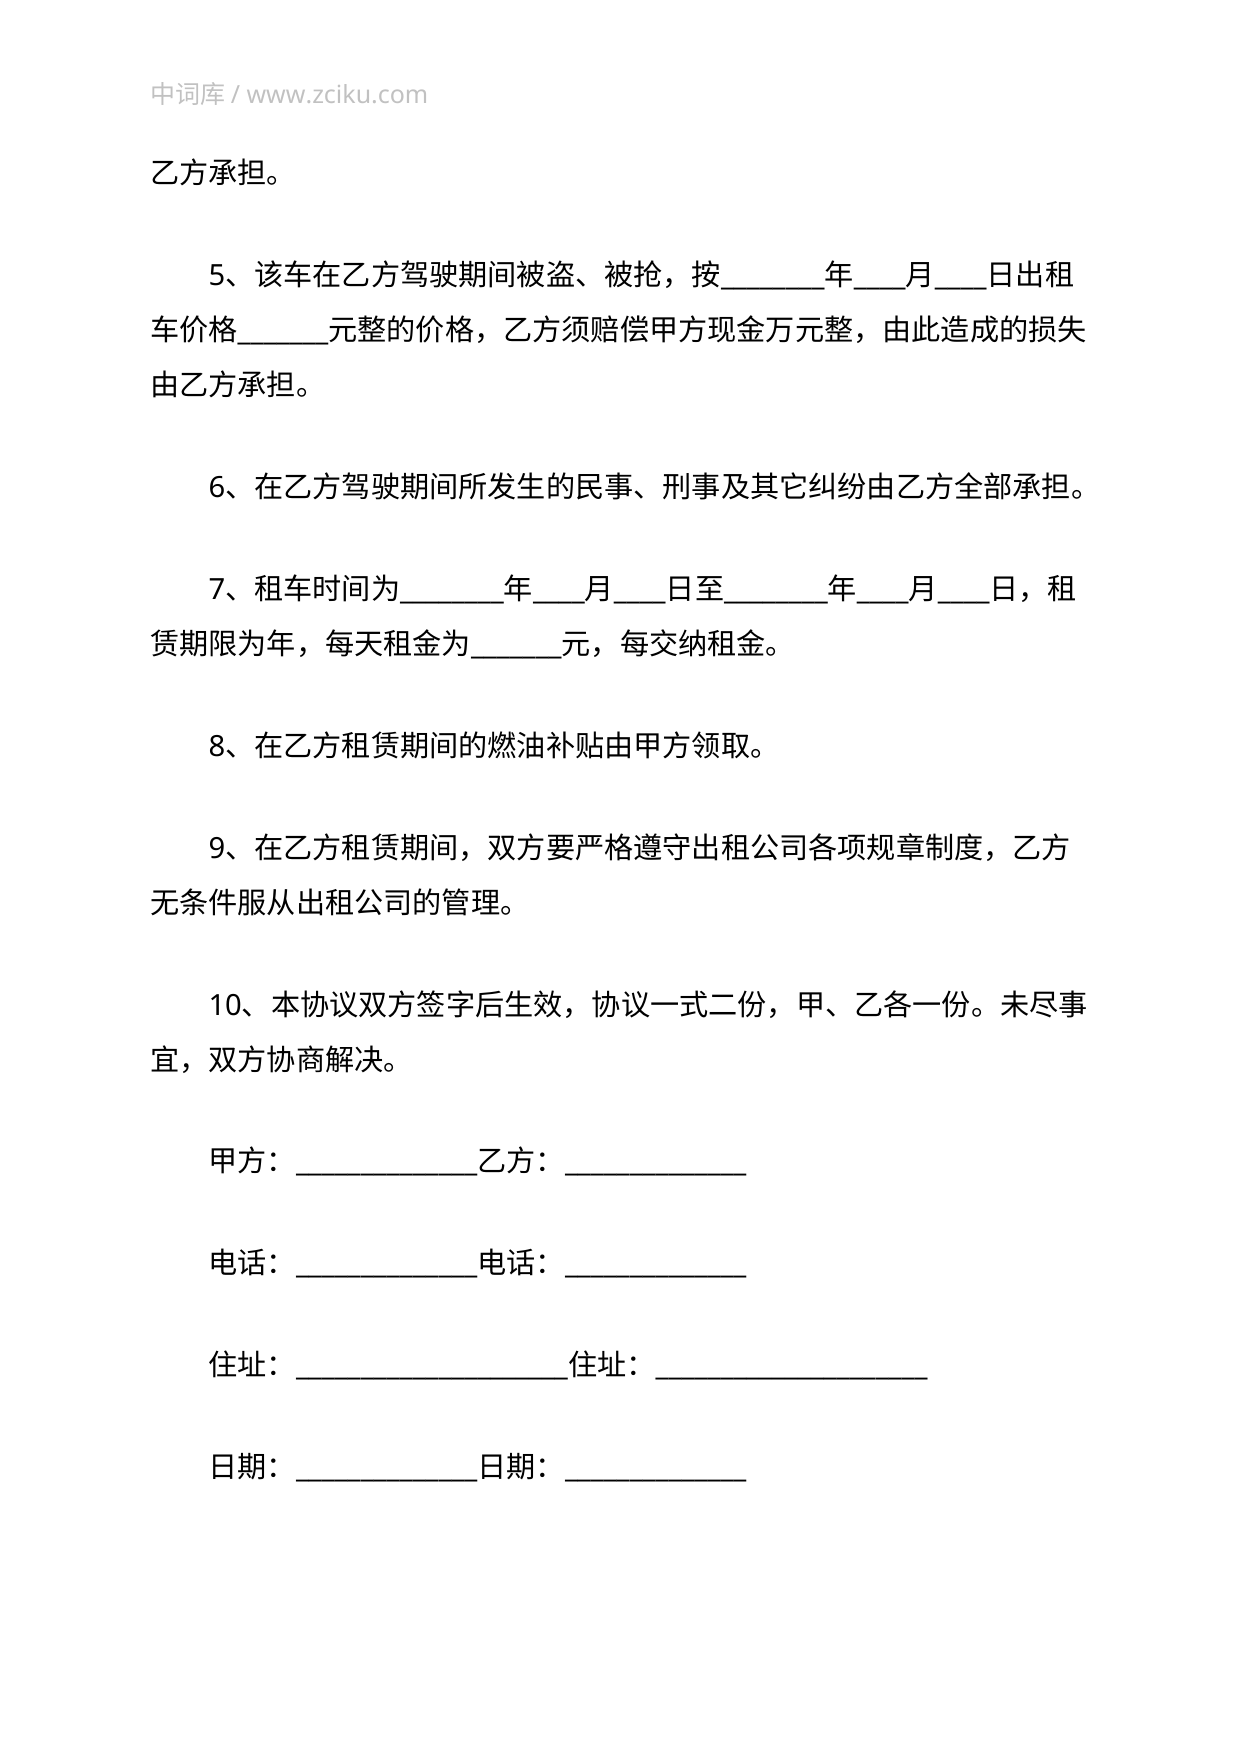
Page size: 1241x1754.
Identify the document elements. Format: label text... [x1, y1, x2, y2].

text 10、本协议双方签字后生效，协议一式二份，甲、乙各一份。未尽事宜，双方协商解决。 [150, 981, 1090, 1078]
text 7、租车时间为________年____月____日至________年____月____日，租赁期限为年，每天租金为_______元，每交纳租金。 [150, 566, 1090, 663]
text 6、在乙方驾驶期间所发生的民事、刑事及其它纠纷由乙方全部承担。 [150, 463, 1090, 506]
text 日期：______________日期：______________ [150, 1444, 1090, 1486]
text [150, 150, 1090, 192]
text 住址：_____________________住址：_____________________ [150, 1342, 1090, 1384]
text 甲方：______________乙方：______________ [150, 1138, 1090, 1180]
text 9、在乙方租赁期间，双方要严格遵守出租公司各项规章制度，乙方无条件服从出租公司的管理。 [150, 824, 1090, 922]
text 5、该车在乙方驾驶期间被盗、被抢，按________年____月____日出租车价格_______元整的价格，乙方须赔偿甲方现金万元整，由此造成的损失由乙方承担。 [150, 252, 1090, 404]
text 电话：______________电话：______________ [150, 1240, 1090, 1282]
text 8、在乙方租赁期间的燃油补贴由甲方领取。 [150, 722, 1090, 765]
